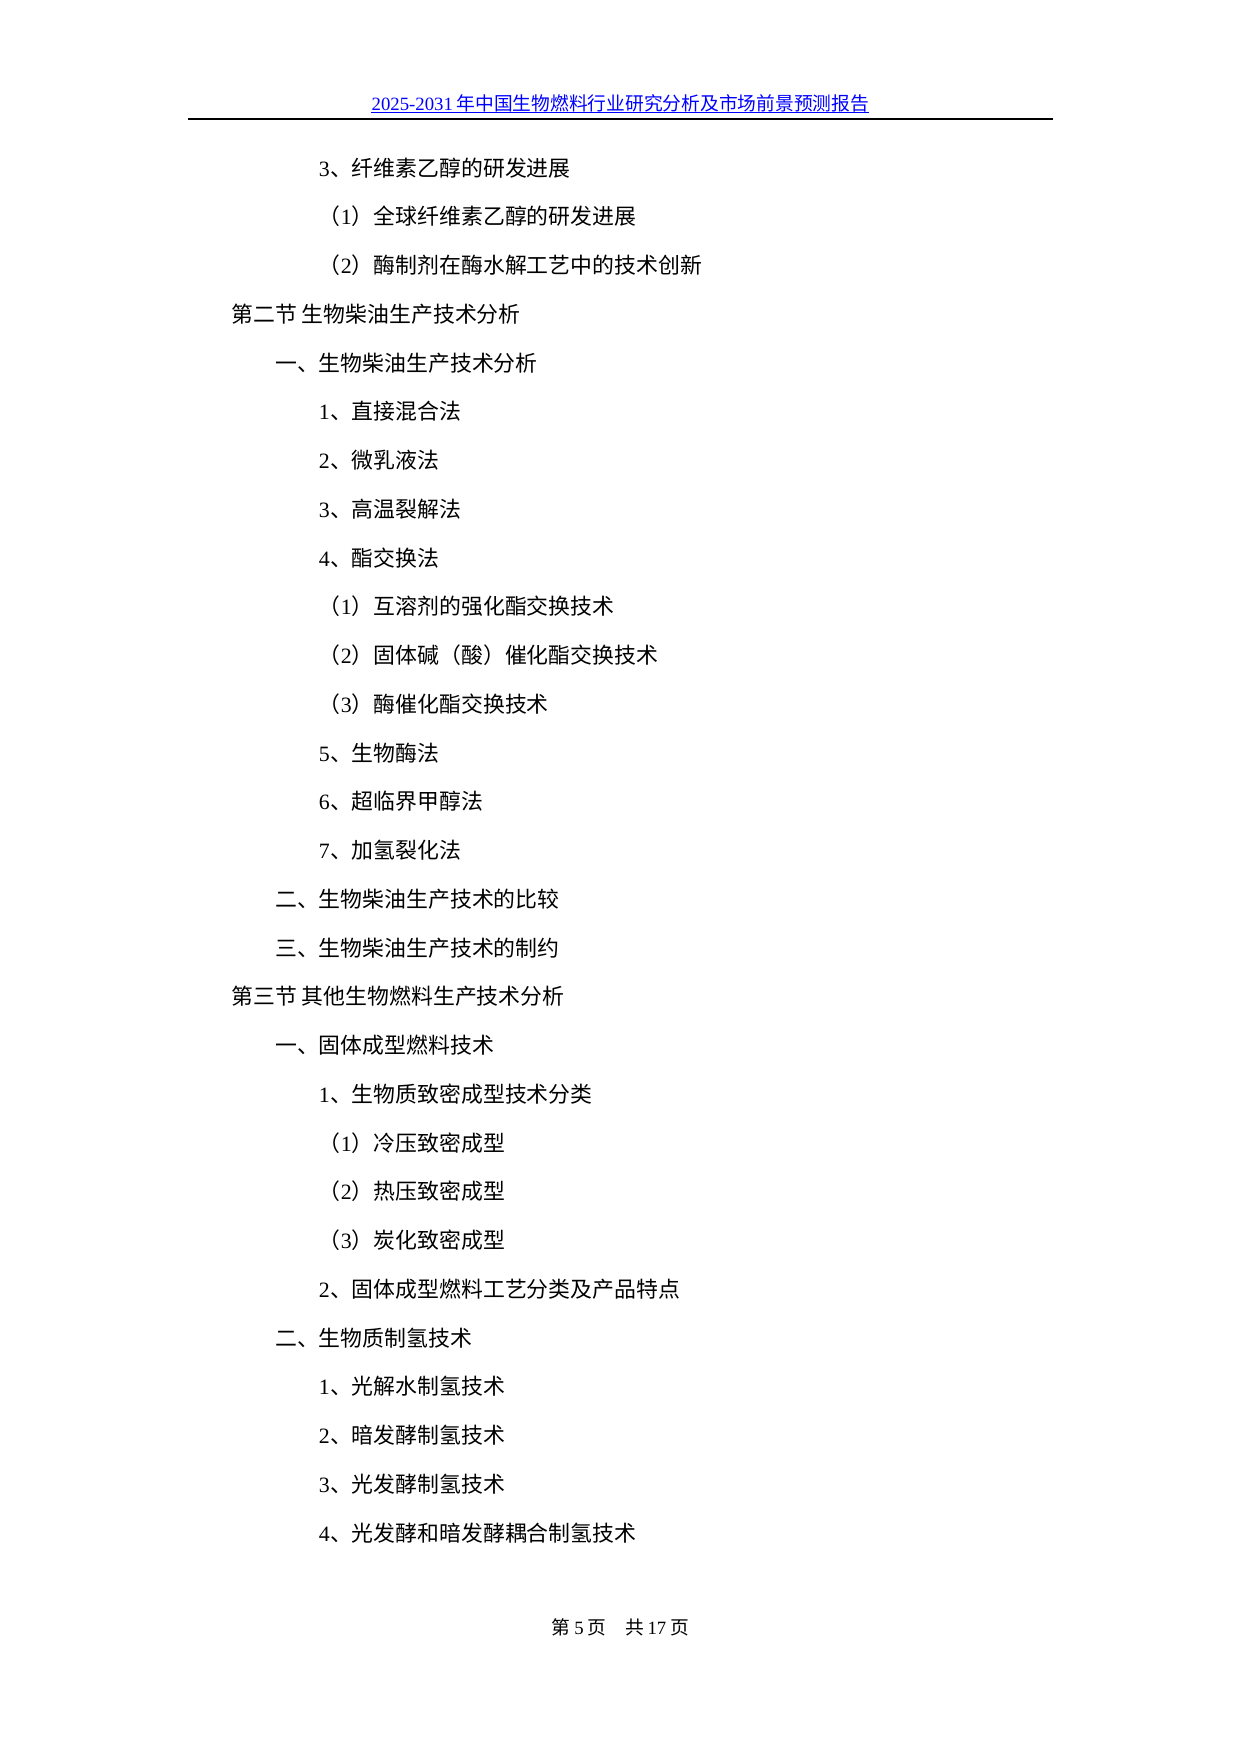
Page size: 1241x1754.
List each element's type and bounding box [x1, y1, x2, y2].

text [187, 150, 1053, 1548]
